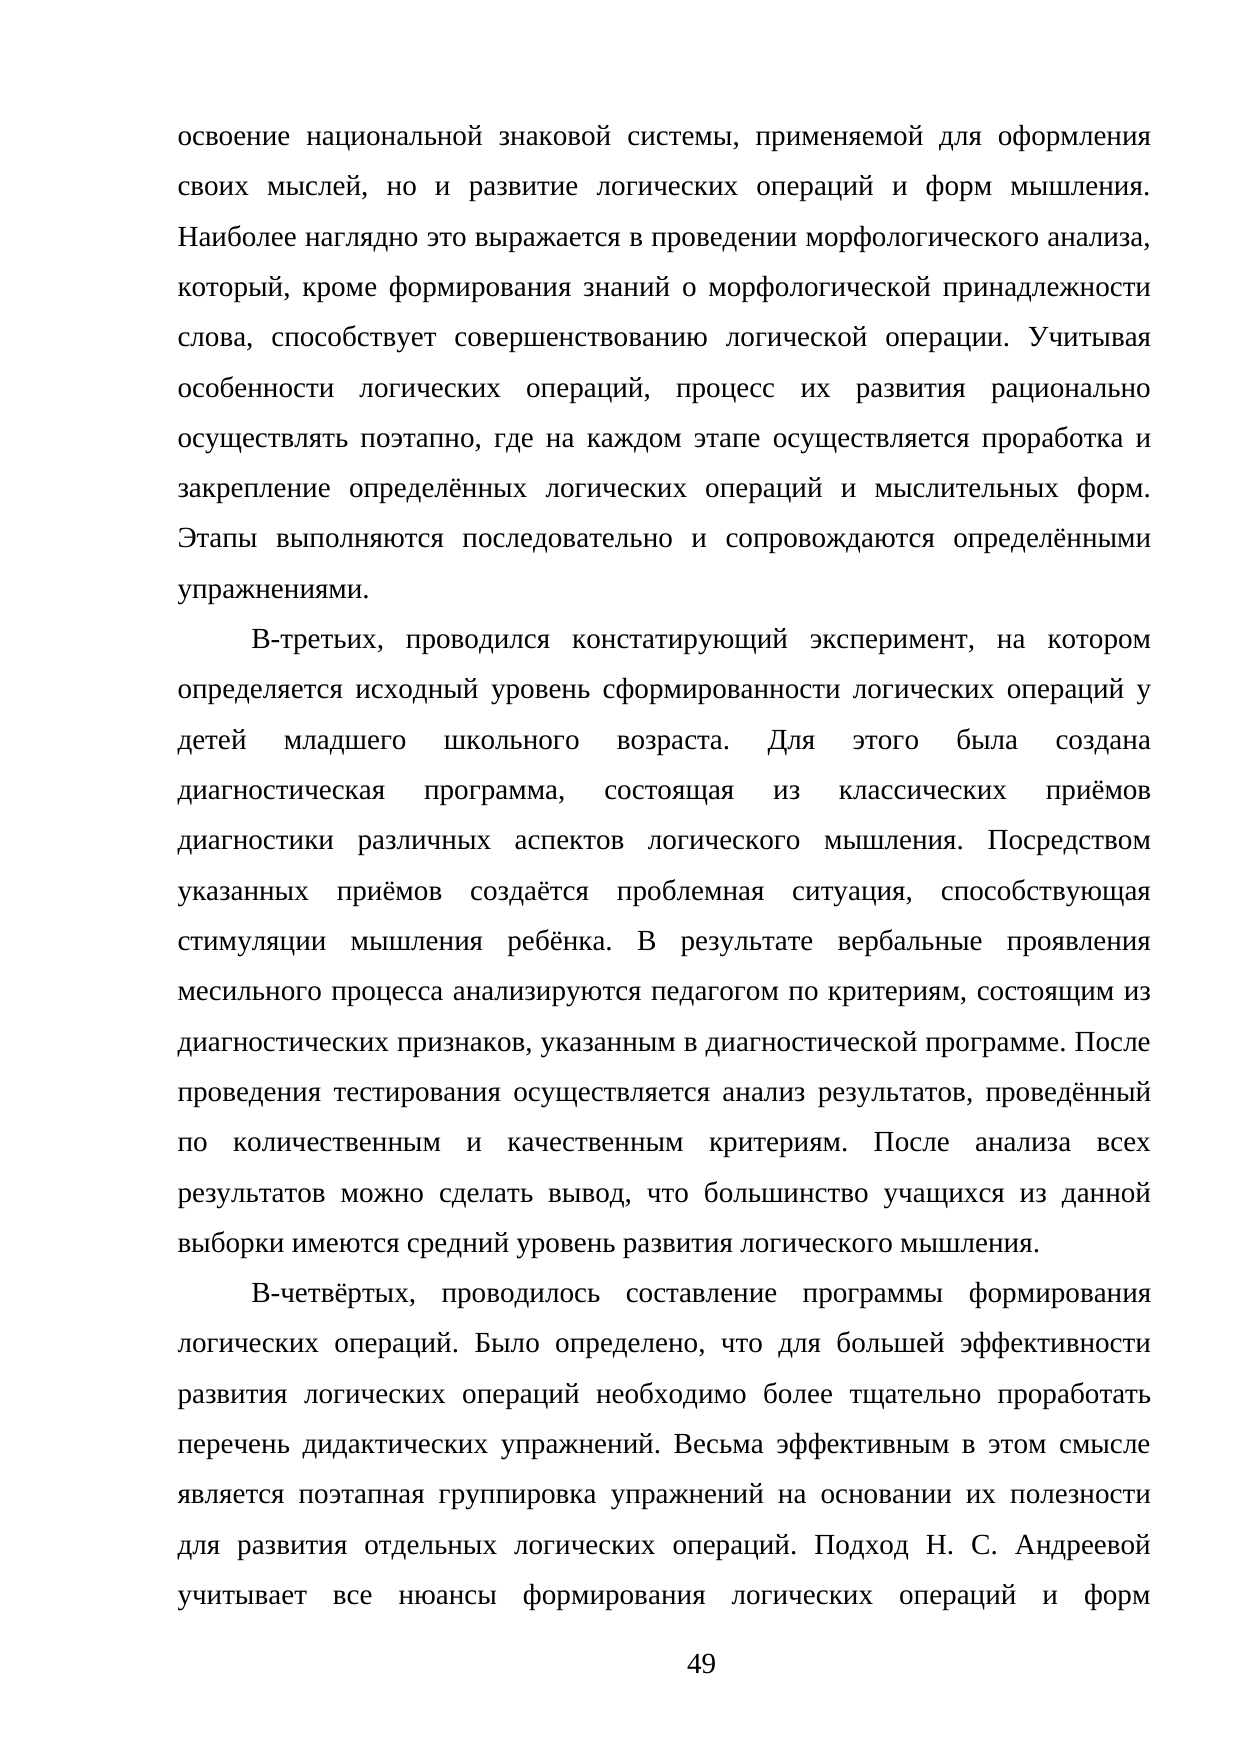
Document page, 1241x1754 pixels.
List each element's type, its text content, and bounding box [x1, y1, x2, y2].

text В-третьих, проводился констатирующий эксперимент, на котором определяется исходный уровень сформированности логических операций у детей младшего школьного возраста. Для этого была создана диагностическая программа, состоящая из классических приёмов диагностики различных аспектов логического мышления. Посредством указанных приёмов создаётся проблемная ситуация, способствующая стимуляции мышления ребёнка. В результате вербальные проявления месильного процесса анализируются педагогом по критериям, состоящим из диагностических признаков, указанным в диагностической программе. После проведения тестирования осуществляется анализ результатов, проведённый по количественным и качественным критериям. После анализа всех результатов можно сделать вывод, что большинство учащихся из данной выборки имеются средний уровень развития логического мышления. [177, 621, 1152, 1258]
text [177, 1275, 1152, 1611]
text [177, 118, 1152, 604]
